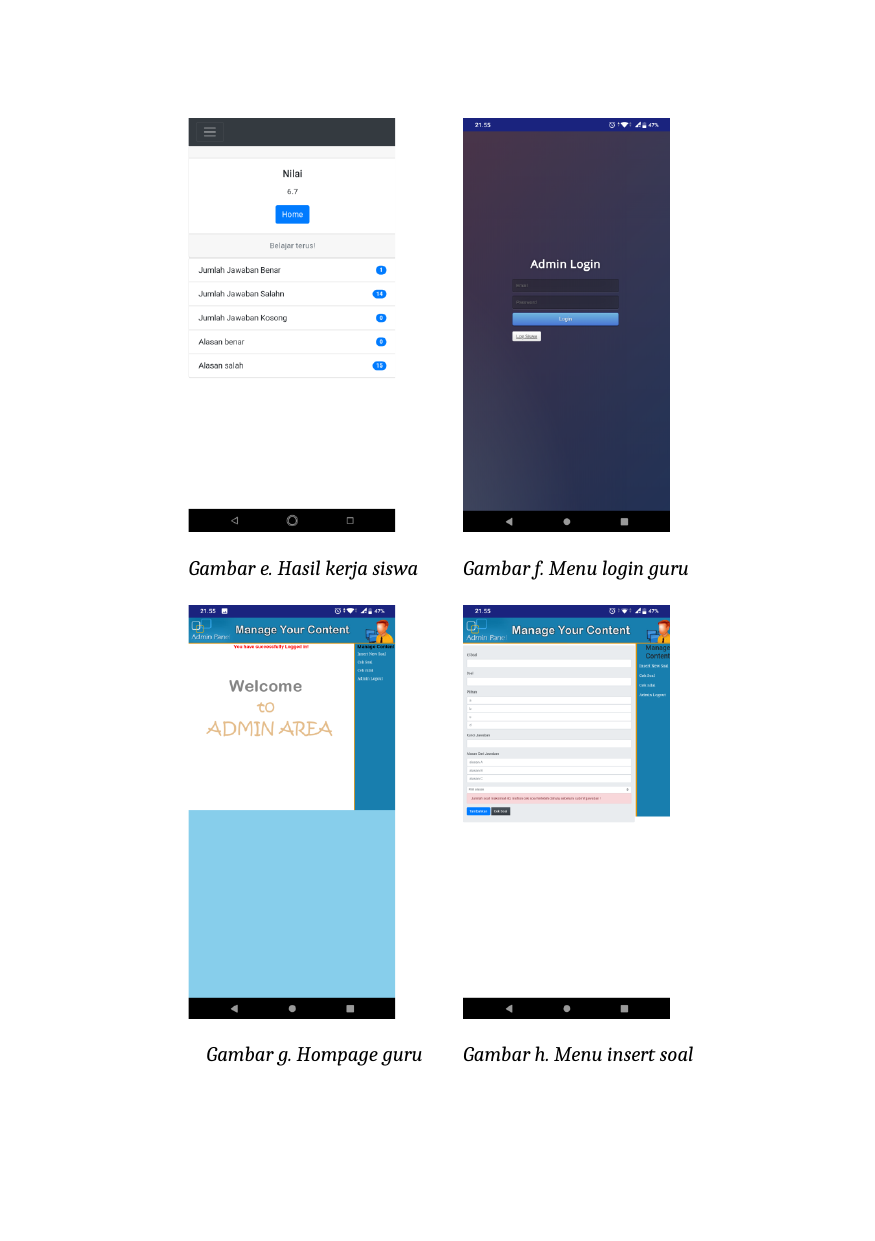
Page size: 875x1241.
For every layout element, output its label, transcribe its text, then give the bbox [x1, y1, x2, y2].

table_header [452, 118, 753, 556]
table_cell [177, 605, 452, 1043]
picture [463, 605, 670, 1019]
table_cell Gambar e. Hasil kerja siswa [177, 556, 452, 605]
picture [188, 118, 396, 532]
table_cell Gambar g. Hompage guru [177, 1043, 452, 1092]
table_cell Gambar h. Menu insert soal [452, 1043, 753, 1092]
table_header [177, 118, 452, 556]
table_cell [452, 605, 753, 1043]
table_cell Gambar f. Menu login guru [452, 556, 753, 605]
picture [188, 605, 396, 1019]
picture [463, 118, 670, 532]
